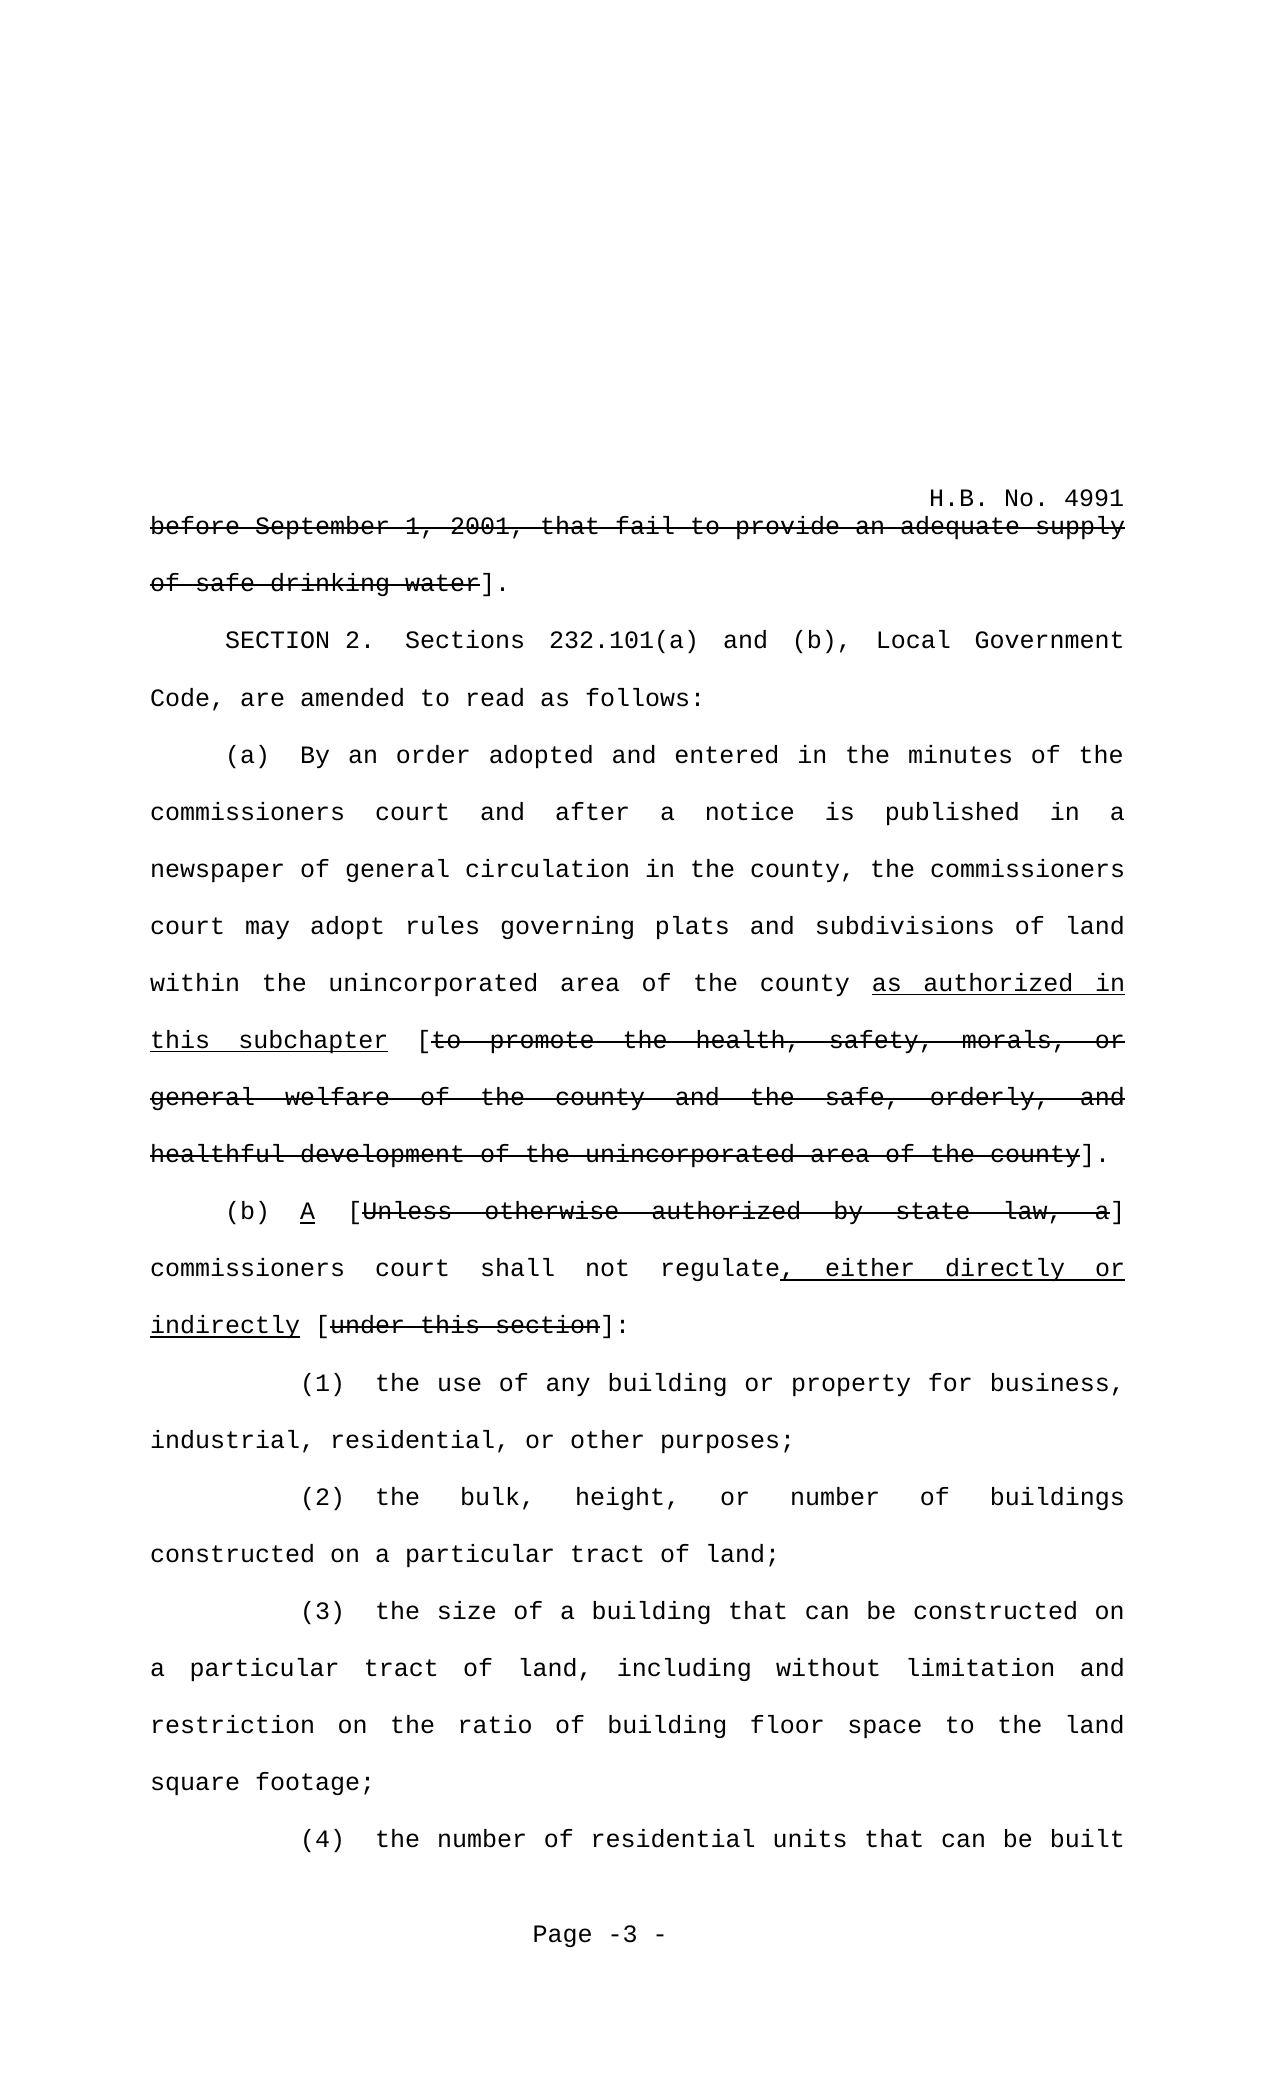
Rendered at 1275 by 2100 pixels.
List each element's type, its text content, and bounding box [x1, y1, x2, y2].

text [150, 514, 1125, 527]
text (a) By an order adopted and entered in the minutes of the commissioners court and after a notice is published in a newspaper of general circulation in the county, the commissioners court may adopt rules governing plats and subdivisions of land within the unincorporated area of the county as authorized in this subchapter [to promote the health, safety, morals, or general welfare of the county and the safe, orderly, and healthful development of the unincorporated area of the county]. [150, 1100, 1125, 1170]
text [150, 529, 1125, 599]
text (2) the bulk, height, or number of buildings constructed on a particular tract of land; [150, 1484, 1125, 1570]
text SECTION 2. Sections 232.101(a) and (b), Local Government Code, are amended to read as follows: [150, 628, 1125, 713]
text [150, 1827, 1125, 1855]
text (b) A [Unless otherwise authorized by state law, a] commissioners court shall not regulate, either directly or indirectly [under this section]: [150, 1199, 1125, 1341]
text (1) the use of any building or property for business, industrial, residential, or other purposes; [150, 1370, 1125, 1456]
text (3) the size of a building that can be constructed on a particular tract of land, including without limitation and restriction on the ratio of building floor space to the land square footage; [150, 1598, 1125, 1798]
text (a) By an order adopted and entered in the minutes of the commissioners court and after a notice is published in a newspaper of general circulation in the county, the commissioners court may adopt rules governing plats and subdivisions of land within the unincorporated area of the county as authorized in this subchapter [to promote the health, safety, morals, or general welfare of the county and the safe, orderly, and healthful development of the unincorporated area of the county]. [150, 742, 1125, 1098]
